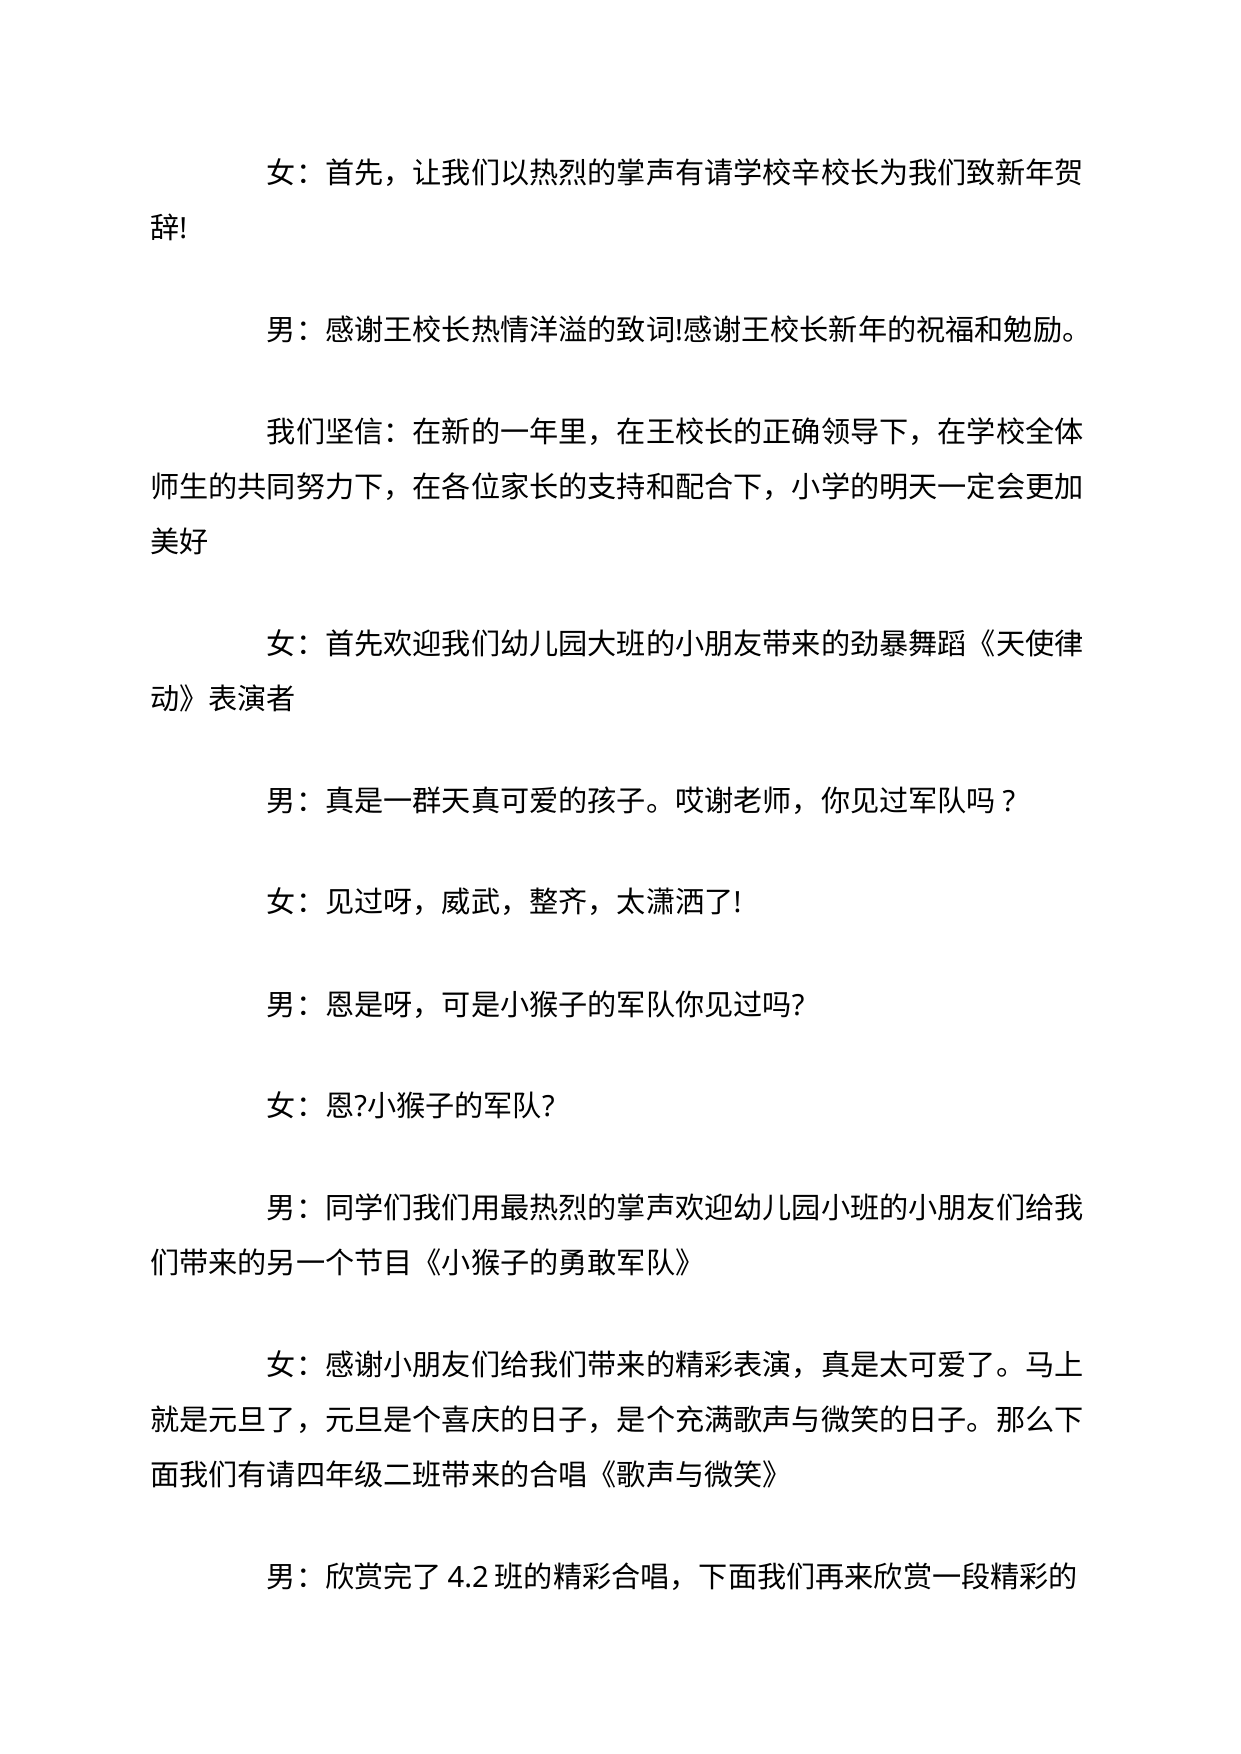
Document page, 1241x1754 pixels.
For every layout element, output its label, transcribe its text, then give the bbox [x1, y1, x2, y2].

text 女：感谢小朋友们给我们带来的精彩表演，真是太可爱了。马上就是元旦了，元旦是个喜庆的日子，是个充满歌声与微笑的日子。那么下面我们有请四年级二班带来的合唱《歌声与微笑》 [150, 1342, 1090, 1494]
text 男：恩是呀，可是小猴子的军队你见过吗? [150, 981, 1090, 1023]
text 女：见过呀，威武，整齐，太潇洒了! [150, 879, 1090, 921]
text 男：真是一群天真可爱的孩子。哎谢老师，你见过军队吗 ? [150, 777, 1090, 819]
text 女：首先，让我们以热烈的掌声有请学校辛校长为我们致新年贺辞! [150, 150, 1090, 247]
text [150, 1553, 1090, 1596]
text 我们坚信：在新的一年里，在王校长的正确领导下，在学校全体师生的共同努力下，在各位家长的支持和配合下，小学的明天一定会更加美好 [150, 409, 1090, 561]
text 男：感谢王校长热情洋溢的致词!感谢王校长新年的祝福和勉励。 [150, 307, 1090, 349]
text 男：同学们我们用最热烈的掌声欢迎幼儿园小班的小朋友们给我们带来的另一个节目《小猴子的勇敢军队》 [150, 1185, 1090, 1282]
text 女：恩?小猴子的军队? [150, 1083, 1090, 1125]
text 女：首先欢迎我们幼儿园大班的小朋友带来的劲暴舞蹈《天使律动》表演者 [150, 620, 1090, 718]
